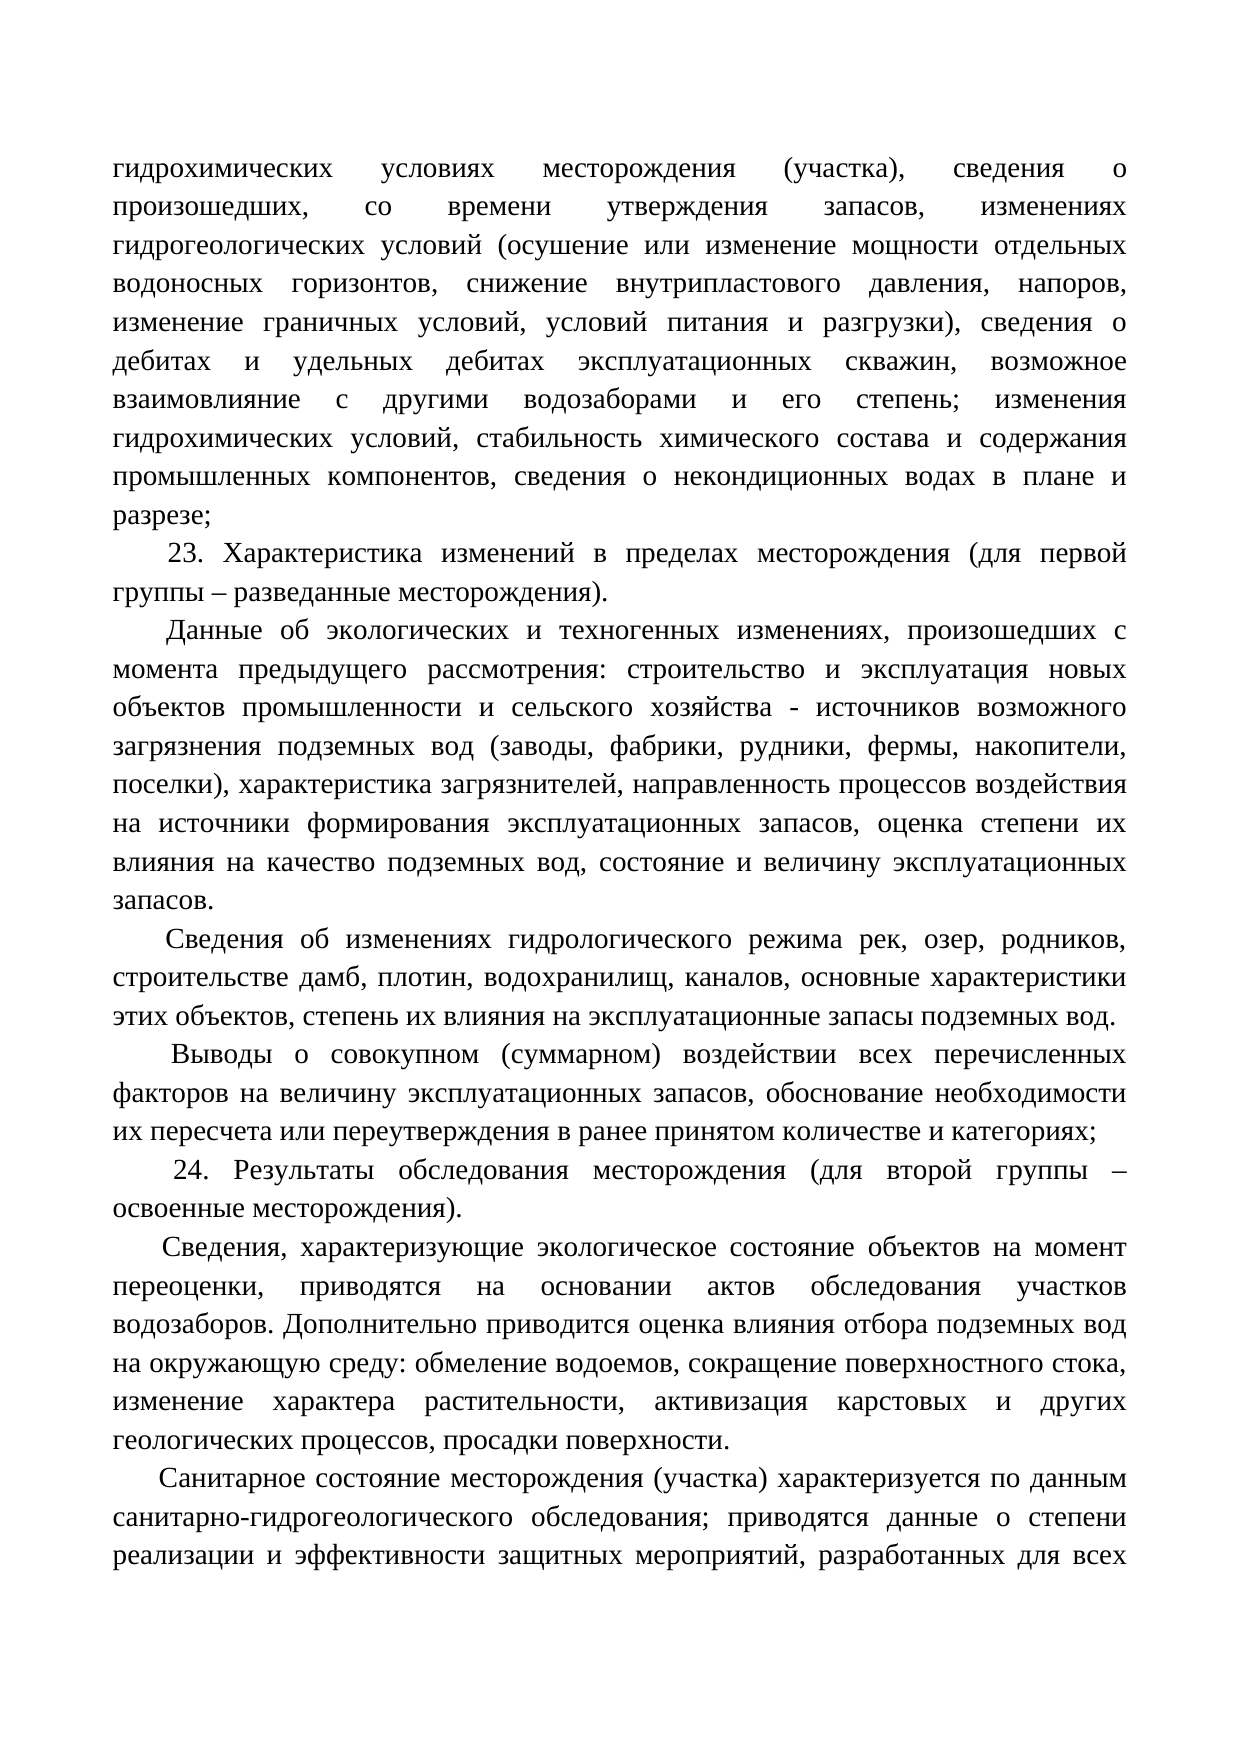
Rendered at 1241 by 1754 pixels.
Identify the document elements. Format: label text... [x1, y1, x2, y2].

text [112, 150, 1128, 530]
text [112, 1460, 1128, 1571]
text Данные об экологических и техногенных изменениях, произошедших с момента предыдущего рассмотрения: строительство и эксплуатация новых объектов промышленности и сельского хозяйства - источников возможного загрязнения подземных вод (заводы, фабрики, рудники, фермы, накопители, поселки), характеристика загрязнителей, направленность процессов воздействия на источники формирования эксплуатационных запасов, оценка степени их влияния на качество подземных вод, состояние и величину эксплуатационных запасов. [112, 612, 1128, 916]
text Сведения об изменениях гидрологического режима рек, озер, родников, строительстве дамб, плотин, водохранилищ, каналов, основные характеристики этих объектов, степень их влияния на эксплуатационные запасы подземных вод. [112, 921, 1128, 1031]
text 23. Характеристика изменений в пределах месторождения (для первой группы – разведанные месторождения). [112, 535, 1128, 607]
text Сведения, характеризующие экологическое состояние объектов на момент переоценки, приводятся на основании актов обследования участков водозаборов. Дополнительно приводится оценка влияния отбора подземных вод на окружающую среду: обмеление водоемов, сокращение поверхностного стока, изменение характера растительности, активизация карстовых и других геологических процессов, просадки поверхности. [112, 1229, 1128, 1455]
text 24. Результаты обследования месторождения (для второй группы – освоенные месторождения). [112, 1152, 1128, 1224]
text Выводы о совокупном (суммарном) воздействии всех перечисленных факторов на величину эксплуатационных запасов, обоснование необходимости их пересчета или переутверждения в ранее принятом количестве и категориях; [112, 1036, 1128, 1147]
